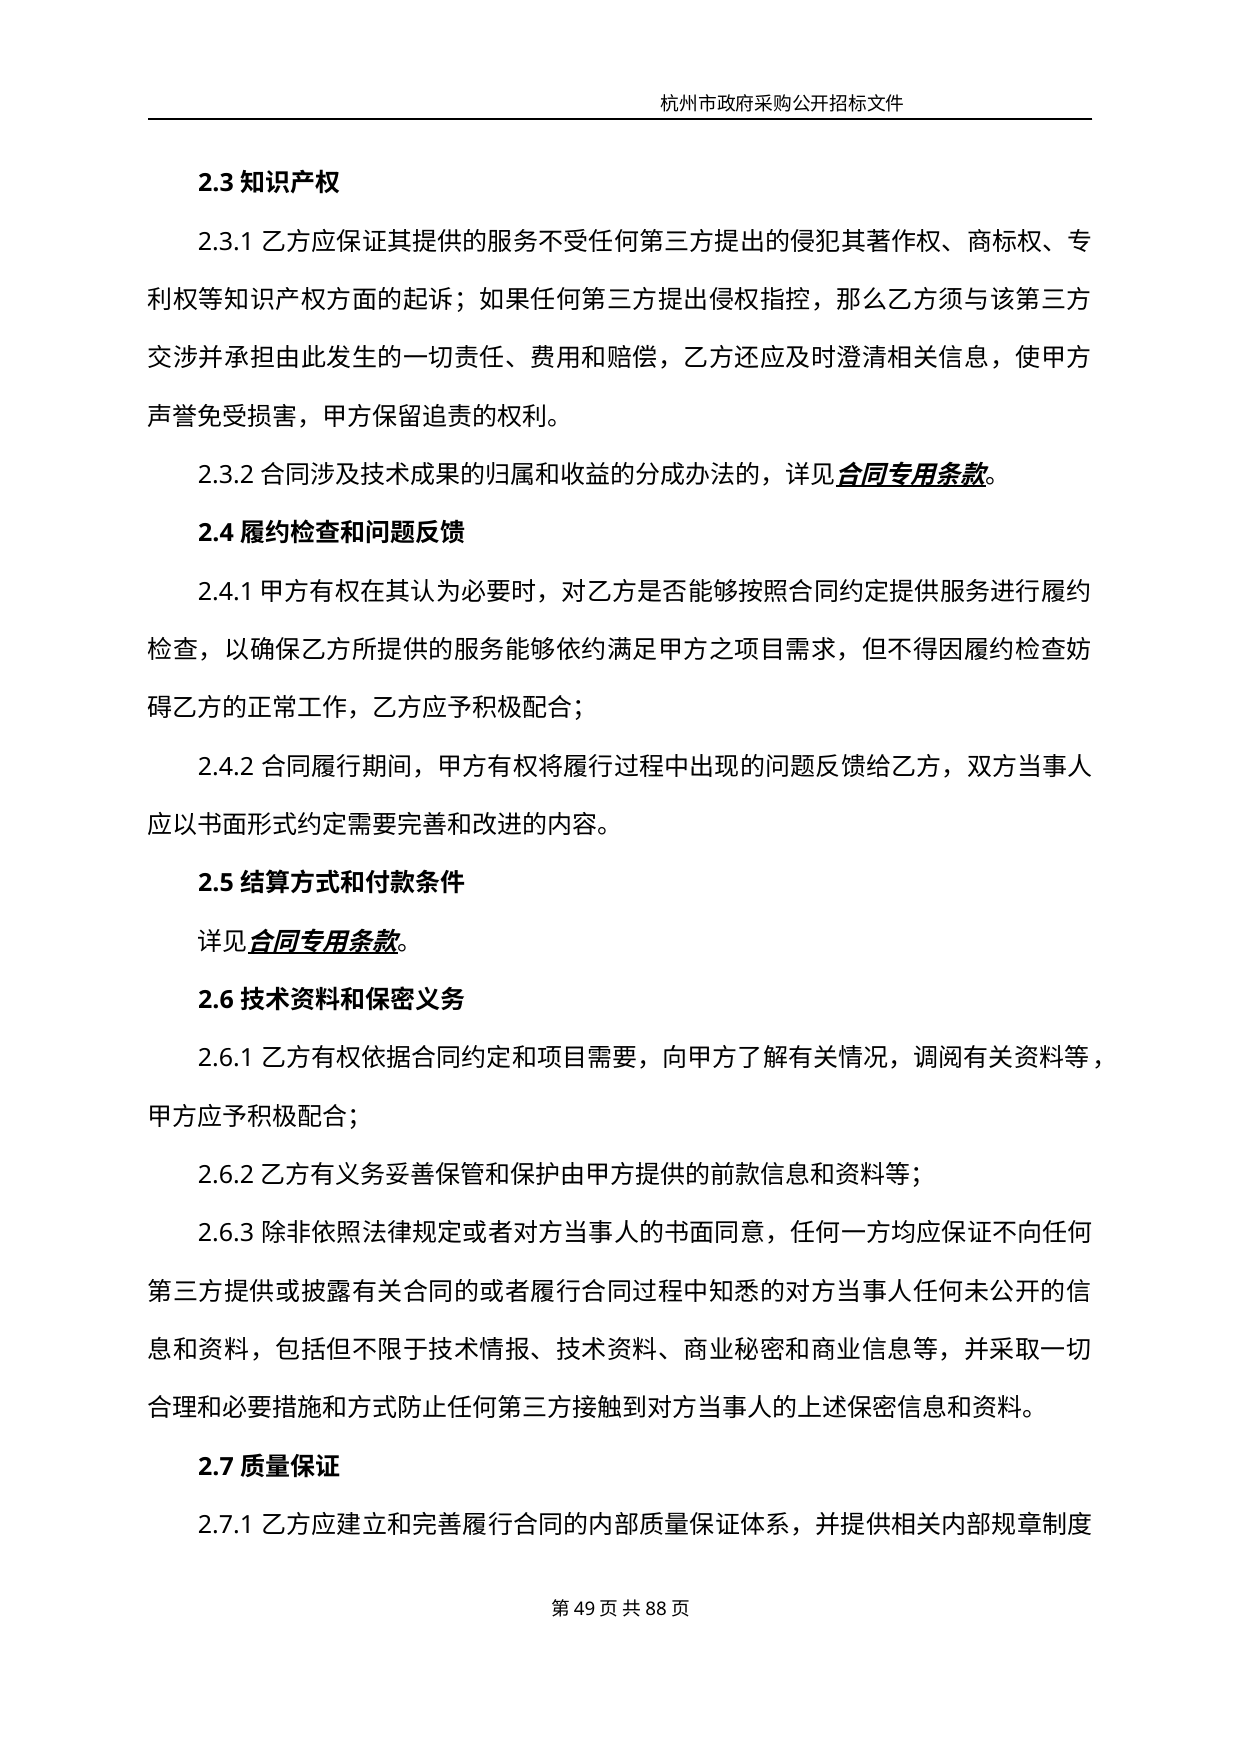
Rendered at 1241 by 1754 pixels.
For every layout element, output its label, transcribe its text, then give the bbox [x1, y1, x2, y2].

text 2.5 结算方式和付款条件 [148, 845, 1092, 903]
text 2.6.2 乙方有义务妥善保管和保护由甲方提供的前款信息和资料等； [148, 1137, 1092, 1195]
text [148, 1487, 1092, 1545]
text 2.3.2 合同涉及技术成果的归属和收益的分成办法的，详见合同专用条款。 [148, 437, 1092, 495]
text 2.6.1 乙方有权依据合同约定和项目需要，向甲方了解有关情况，调阅有关资料等，甲方应予积极配合； [148, 1020, 1092, 1137]
text 2.3.1 乙方应保证其提供的服务不受任何第三方提出的侵犯其著作权、商标权、专利权等知识产权方面的起诉；如果任何第三方提出侵权指控，那么乙方须与该第三方交涉并承担由此发生的一切责任、费用和赔偿，乙方还应及时澄清相关信息，使甲方声誉免受损害，甲方保留追责的权利。 [148, 203, 1092, 437]
text 2.6 技术资料和保密义务 [148, 962, 1092, 1020]
text 2.7 质量保证 [148, 1428, 1092, 1487]
text 2.4.2 合同履行期间，甲方有权将履行过程中出现的问题反馈给乙方，双方当事人应以书面形式约定需要完善和改进的内容。 [148, 728, 1092, 845]
text 详见合同专用条款。 [148, 903, 1092, 962]
text 2.4 履约检查和问题反馈 [148, 495, 1092, 553]
text 2.4.1甲方有权在其认为必要时，对乙方是否能够按照合同约定提供服务进行履约检查，以确保乙方所提供的服务能够依约满足甲方之项目需求，但不得因履约检查妨碍乙方的正常工作，乙方应予积极配合； [148, 553, 1092, 728]
text 2.3 知识产权 [148, 145, 1092, 203]
text 2.6.3 除非依照法律规定或者对方当事人的书面同意，任何一方均应保证不向任何第三方提供或披露有关合同的或者履行合同过程中知悉的对方当事人任何未公开的信息和资料，包括但不限于技术情报、技术资料、商业秘密和商业信息等，并采取一切合理和必要措施和方式防止任何第三方接触到对方当事人的上述保密信息和资料。 [148, 1195, 1092, 1428]
